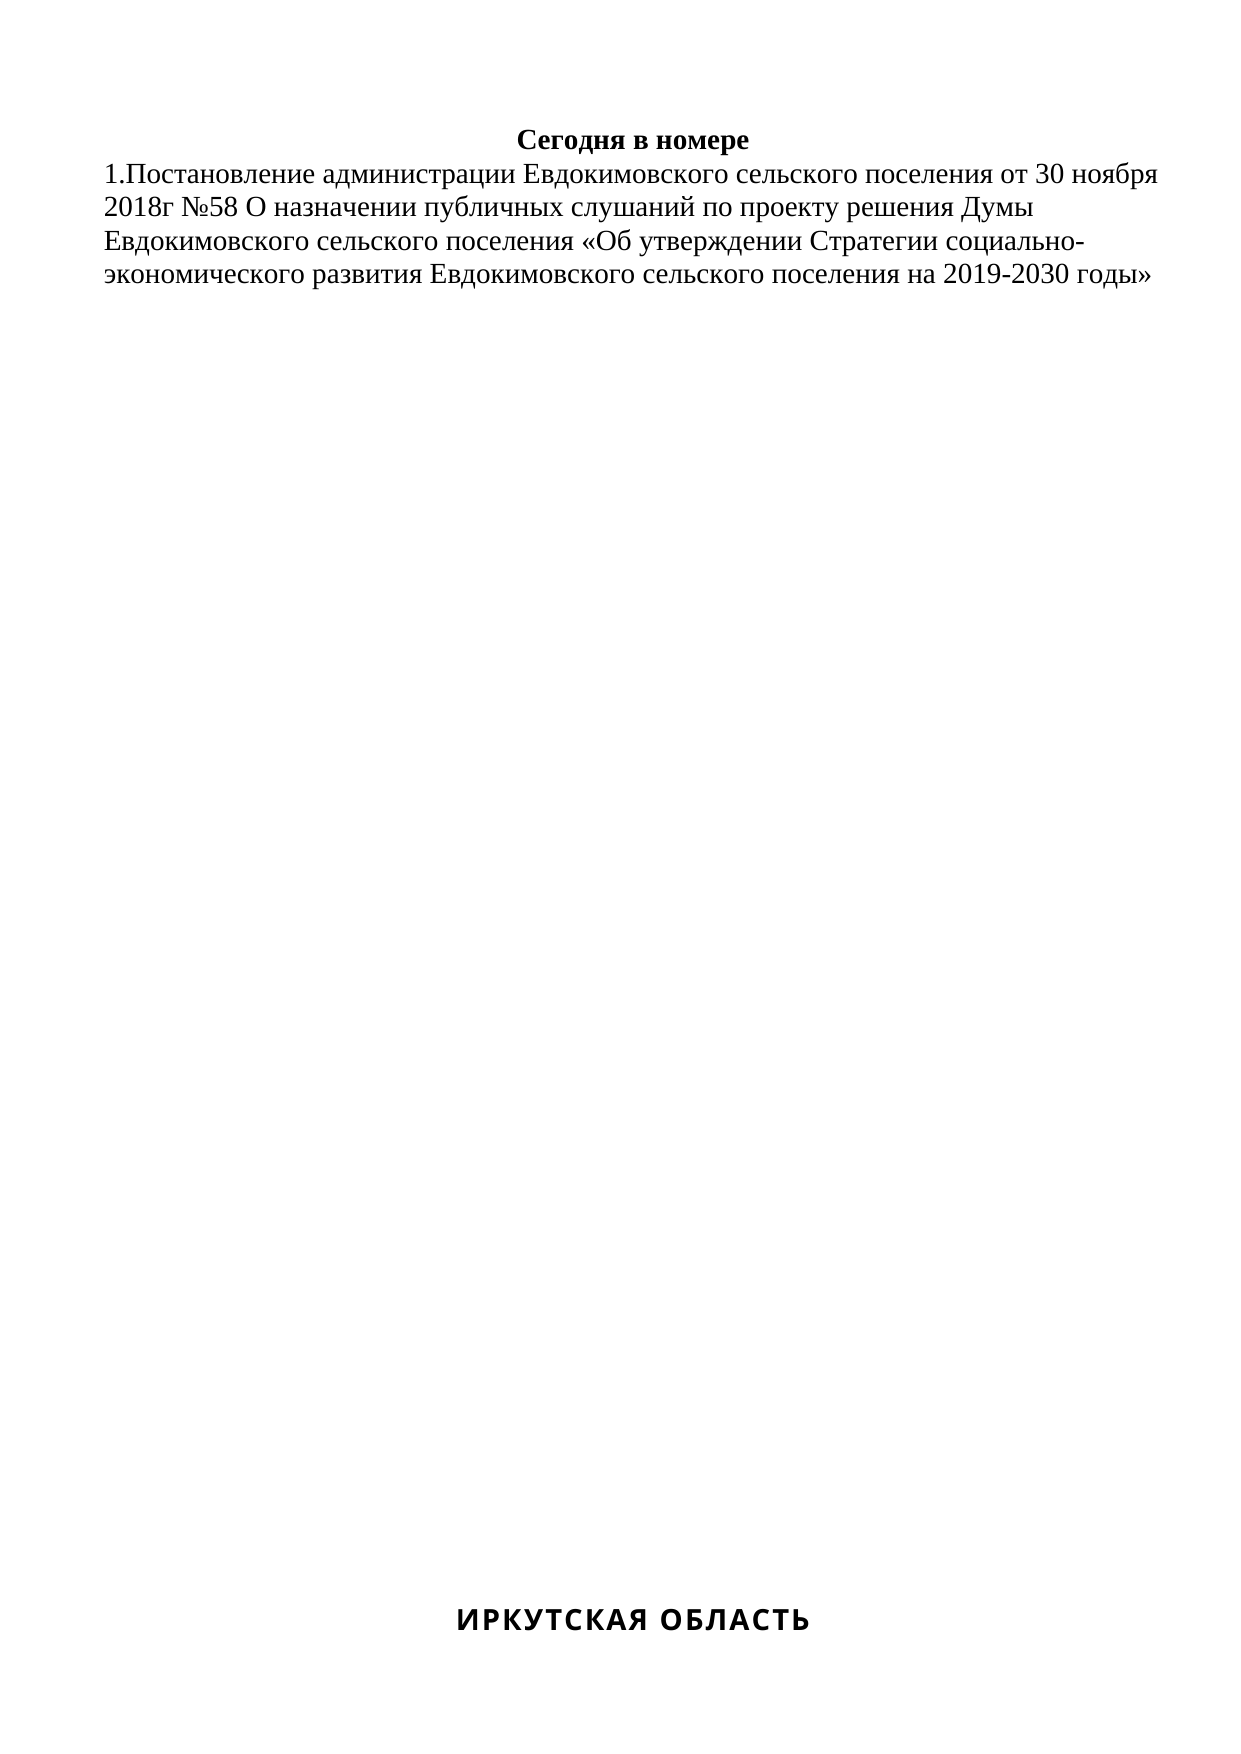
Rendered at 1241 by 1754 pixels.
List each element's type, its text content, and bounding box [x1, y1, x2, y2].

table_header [104, 1599, 1162, 1665]
text 1.Постановление администрации Евдокимовского сельского поселения от 30 ноября 2018г №58 О назначении публичных слушаний по проекту решения Думы Евдокимовского сельского поселения «Об утверждении Стратегии социально-экономического развития Евдокимовского сельского поселения на 2019-2030 годы» [103, 156, 1162, 290]
text Сегодня в номере [103, 122, 1162, 156]
